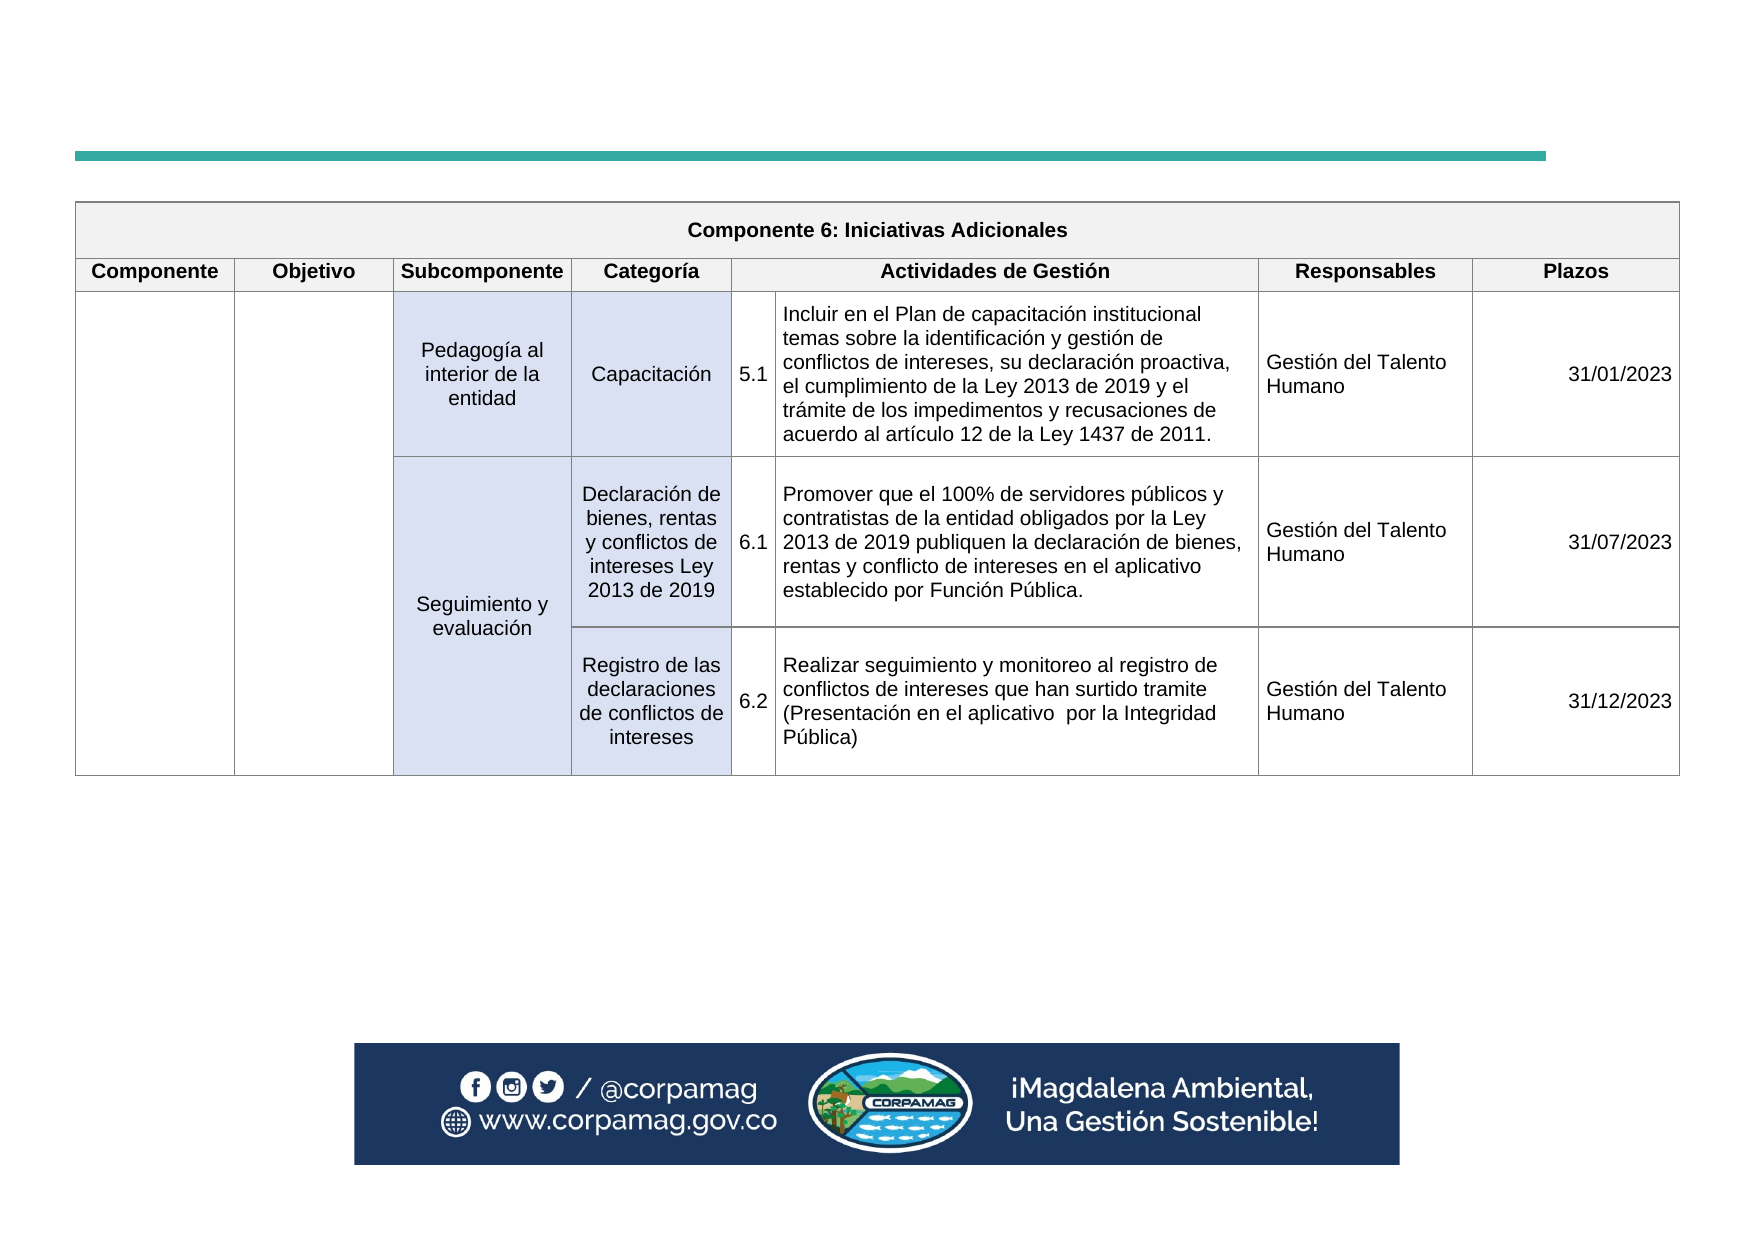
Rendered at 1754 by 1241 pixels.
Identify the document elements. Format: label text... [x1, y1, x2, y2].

table_cell Componente [76, 259, 234, 291]
table_cell Seguimiento y evaluación [394, 457, 571, 775]
table_cell Subcomponente [394, 259, 571, 291]
picture [354, 1043, 1400, 1165]
table_cell Categoría [572, 259, 731, 291]
table_cell Plazos [1473, 259, 1679, 291]
table_cell 6.1 [732, 457, 775, 626]
table_cell Incluir en el Plan de capacitación institucional temas sobre la identificación y gestión de conflictos de intereses, su declaración proactiva, el cumplimiento de la Ley 2013 de 2019 y el trámite de los impedimentos y recusaciones de acuerdo al artículo 12 de la Ley 1437 de 2011. [776, 292, 1258, 456]
table_cell 31/01/2023 [1473, 292, 1679, 456]
table_cell Promover que el 100% de servidores públicos y contratistas de la entidad obligados por la Ley 2013 de 2019 publiquen la declaración de bienes, rentas y conflicto de intereses en el aplicativo establecido por Función Pública. [776, 457, 1258, 626]
table_cell Objetivo [235, 259, 393, 291]
table_cell Actividades de Gestión [732, 259, 1258, 291]
table_cell 6.2 [732, 628, 775, 775]
table_cell 31/07/2023 [1473, 457, 1679, 626]
table_cell Capacitación [572, 292, 731, 456]
table_cell Gestión del Talento Humano [1259, 292, 1472, 456]
table_cell Gestión del Talento Humano [1259, 457, 1472, 626]
table_cell 5.1 [732, 292, 775, 456]
table_cell Gestión del Talento Humano [1259, 628, 1472, 775]
table_header Componente 6: Iniciativas Adicionales [76, 203, 1679, 258]
table_cell Pedagogía al interior de la entidad [394, 292, 571, 456]
table_cell Realizar seguimiento y monitoreo al registro de conflictos de intereses que han surtido tramite (Presentación en el aplicativo por la Integridad Pública) [776, 628, 1258, 775]
table_cell Responsables [1259, 259, 1472, 291]
table_cell Registro de las declaraciones de conflictos de intereses [572, 628, 731, 775]
table_cell Declaración de bienes, rentas y conflictos de intereses Ley 2013 de 2019 [572, 457, 731, 626]
table_cell 31/12/2023 [1473, 628, 1679, 775]
